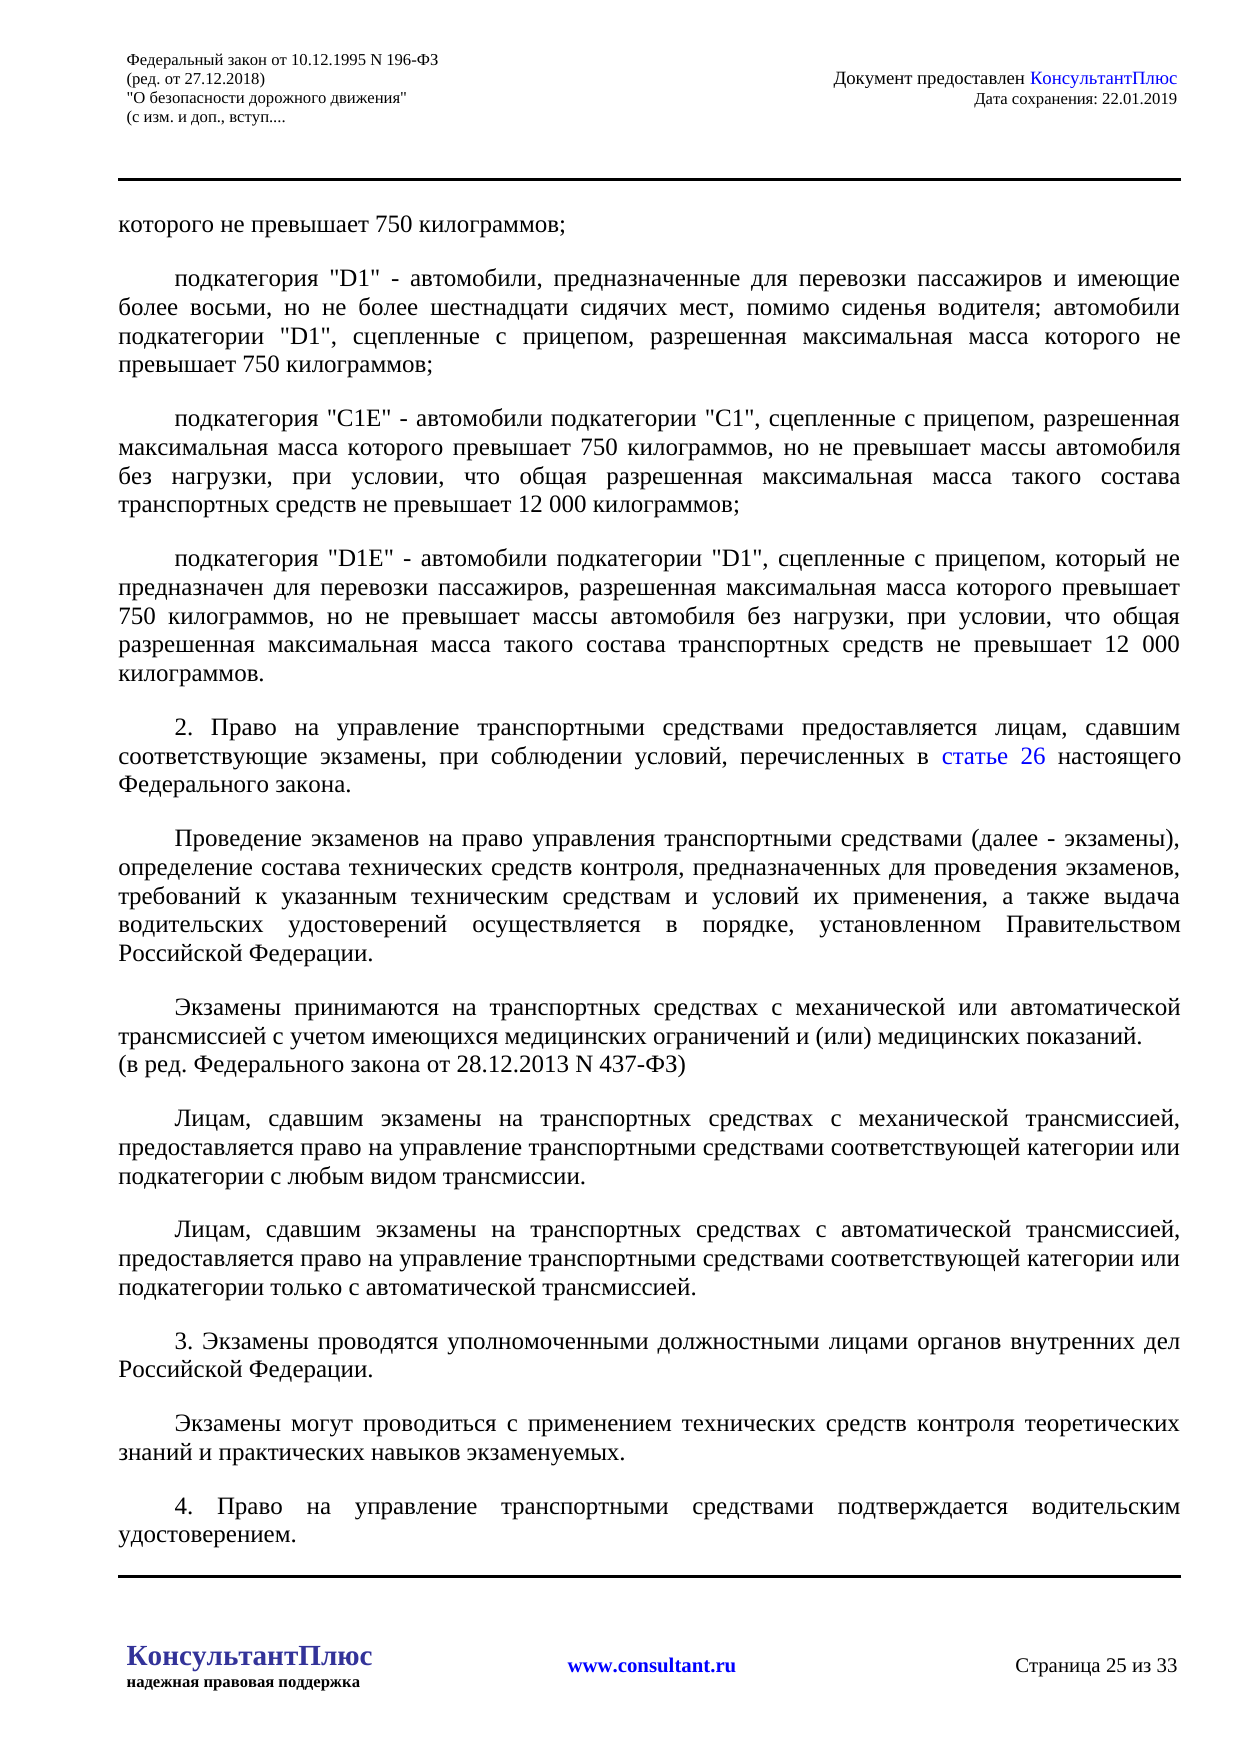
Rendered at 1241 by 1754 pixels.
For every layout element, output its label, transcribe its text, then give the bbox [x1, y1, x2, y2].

text 4. Право на управление транспортными средствами подтверждается водительским удостоверением. [118, 1491, 1181, 1548]
text подкатегория "C1E" - автомобили подкатегории "C1", сцепленные с прицепом, разрешенная максимальная масса которого превышает 750 килограммов, но не превышает массы автомобиля без нагрузки, при условии, что общая разрешенная максимальная масса такого состава транспортных средств не превышает 12 000 килограммов; [118, 403, 1181, 518]
text Лицам, сдавшим экзамены на транспортных средствах с автоматической трансмиссией, предоставляется право на управление транспортными средствами соответствующей категории или подкатегории только с автоматической трансмиссией. [118, 1214, 1181, 1301]
text (в ред. Федерального закона от 28.12.2013 N 437-ФЗ) [118, 1049, 1181, 1078]
text Экзамены принимаются на транспортных средствах с механической или автоматической трансмиссией с учетом имеющихся медицинских ограничений и (или) медицинских показаний. [118, 992, 1181, 1049]
text Экзамены могут проводиться с применением технических средств контроля теоретических знаний и практических навыков экзаменуемых. [118, 1408, 1181, 1466]
text подкатегория "D1" - автомобили, предназначенные для перевозки пассажиров и имеющие более восьми, но не более шестнадцати сидячих мест, помимо сиденья водителя; автомобили подкатегории "D1", сцепленные с прицепом, разрешенная максимальная масса которого не превышает 750 килограммов; [118, 263, 1181, 378]
text 2. Право на управление транспортными средствами предоставляется лицам, сдавшим соответствующие экзамены, при соблюдении условий, перечисленных в статье 26 настоящего Федерального закона. [118, 712, 1181, 798]
text 3. Экзамены проводятся уполномоченными должностными лицами органов внутренних дел Российской Федерации. [118, 1326, 1181, 1383]
text Лицам, сдавшим экзамены на транспортных средствах с механической трансмиссией, предоставляется право на управление транспортными средствами соответствующей категории или подкатегории с любым видом трансмиссии. [118, 1103, 1181, 1189]
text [118, 209, 1181, 238]
text Проведение экзаменов на право управления транспортными средствами (далее - экзамены), определение состава технических средств контроля, предназначенных для проведения экзаменов, требований к указанным техническим средствам и условий их применения, а также выдача водительских удостоверений осуществляется в порядке, установленном Правительством Российской Федерации. [118, 823, 1181, 967]
text подкатегория "D1E" - автомобили подкатегории "D1", сцепленные с прицепом, который не предназначен для перевозки пассажиров, разрешенная максимальная масса которого превышает 750 килограммов, но не превышает массы автомобиля без нагрузки, при условии, что общая разрешенная максимальная масса такого состава транспортных средств не превышает 12 000 килограммов. [118, 543, 1181, 687]
